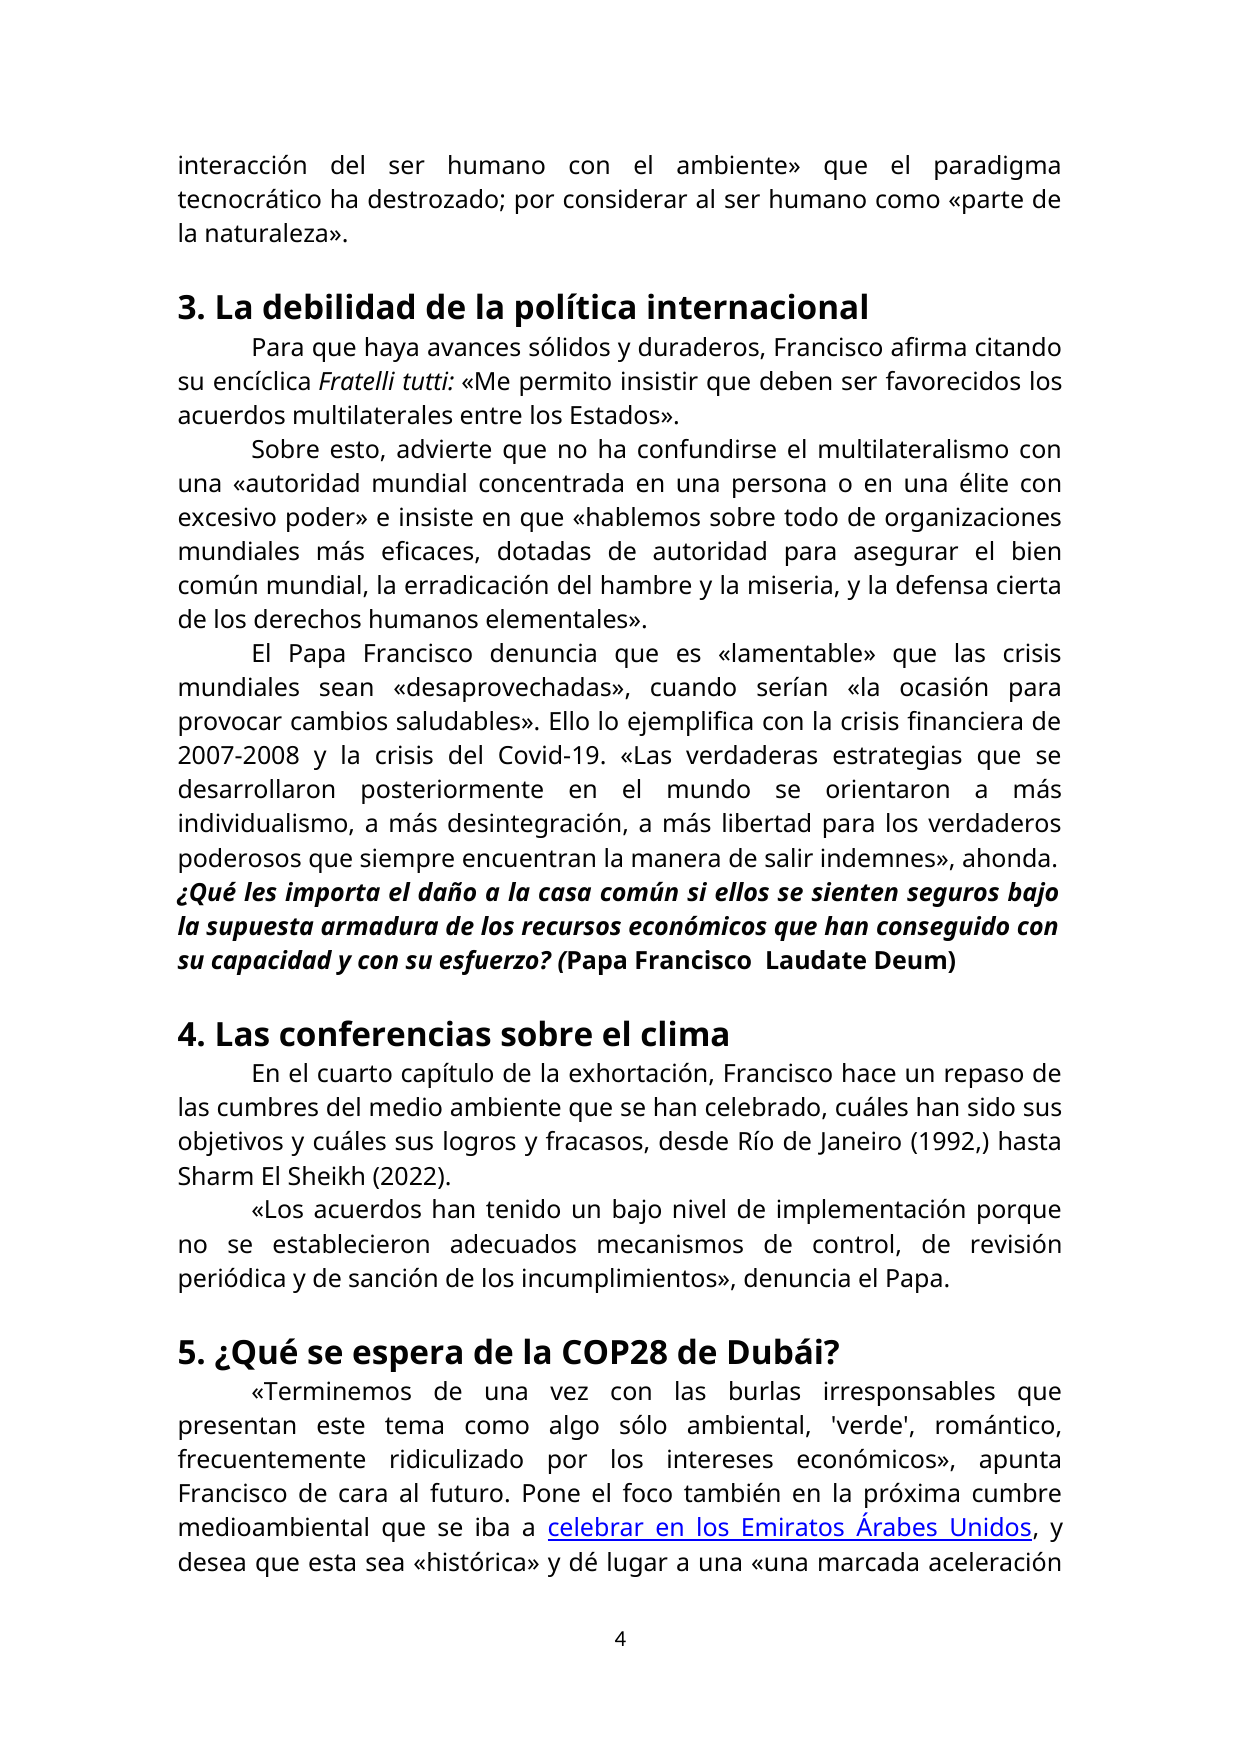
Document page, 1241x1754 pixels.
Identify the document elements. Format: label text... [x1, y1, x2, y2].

text Para que haya avances sólidos y duraderos, Francisco afirma citando su encíclica Fratelli tutti: «Me permito insistir que deben ser favorecidos los acuerdos multilaterales entre los Estados». [177, 329, 1063, 431]
text «Los acuerdos han tenido un bajo nivel de implementación porque no se establecieron adecuados mecanismos de control, de revisión periódica y de sanción de los incumplimientos», denuncia el Papa. [177, 1192, 1063, 1294]
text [177, 1374, 1063, 1578]
text El Papa Francisco denuncia que es «lamentable» que las crisis mundiales sean «desaprovechadas», cuando serían «la ocasión para provocar cambios saludables». Ello lo ejemplifica con la crisis financiera de 2007-2008 y la crisis del Covid-19. «Las verdaderas estrategias que se desarrollaron posteriormente en el mundo se orientaron a más individualismo, a más desintegración, a más libertad para los verdaderos poderosos que siempre encuentran la manera de salir indemnes», ahonda. [177, 636, 1063, 874]
text Sobre esto, advierte que no ha confundirse el multilateralismo con una «autoridad mundial concentrada en una persona o en una élite con excesivo poder» e insiste en que «hablemos sobre todo de organizaciones mundiales más eficaces, dotadas de autoridad para asegurar el bien común mundial, la erradicación del hambre y la miseria, y la defensa cierta de los derechos humanos elementales». [177, 431, 1063, 636]
text En el cuarto capítulo de la exhortación, Francisco hace un repaso de las cumbres del medio ambiente que se han celebrado, cuáles han sido sus objetivos y cuáles sus logros y fracasos, desde Río de Janeiro (1992,) hasta Sharm El Sheikh (2022). [177, 1056, 1063, 1192]
text 4. Las conferencias sobre el clima [177, 1011, 1063, 1056]
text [177, 148, 1063, 250]
text 3. La debilidad de la política internacional [177, 284, 1063, 329]
text ¿Qué les importa el daño a la casa común si ellos se sienten seguros bajo la supuesta armadura de los recursos económicos que han conseguido con su capacidad y con su esfuerzo? (Papa Francisco Laudate Deum) [177, 874, 1063, 976]
text 5. ¿Qué se espera de la COP28 de Dubái? [177, 1328, 1063, 1374]
